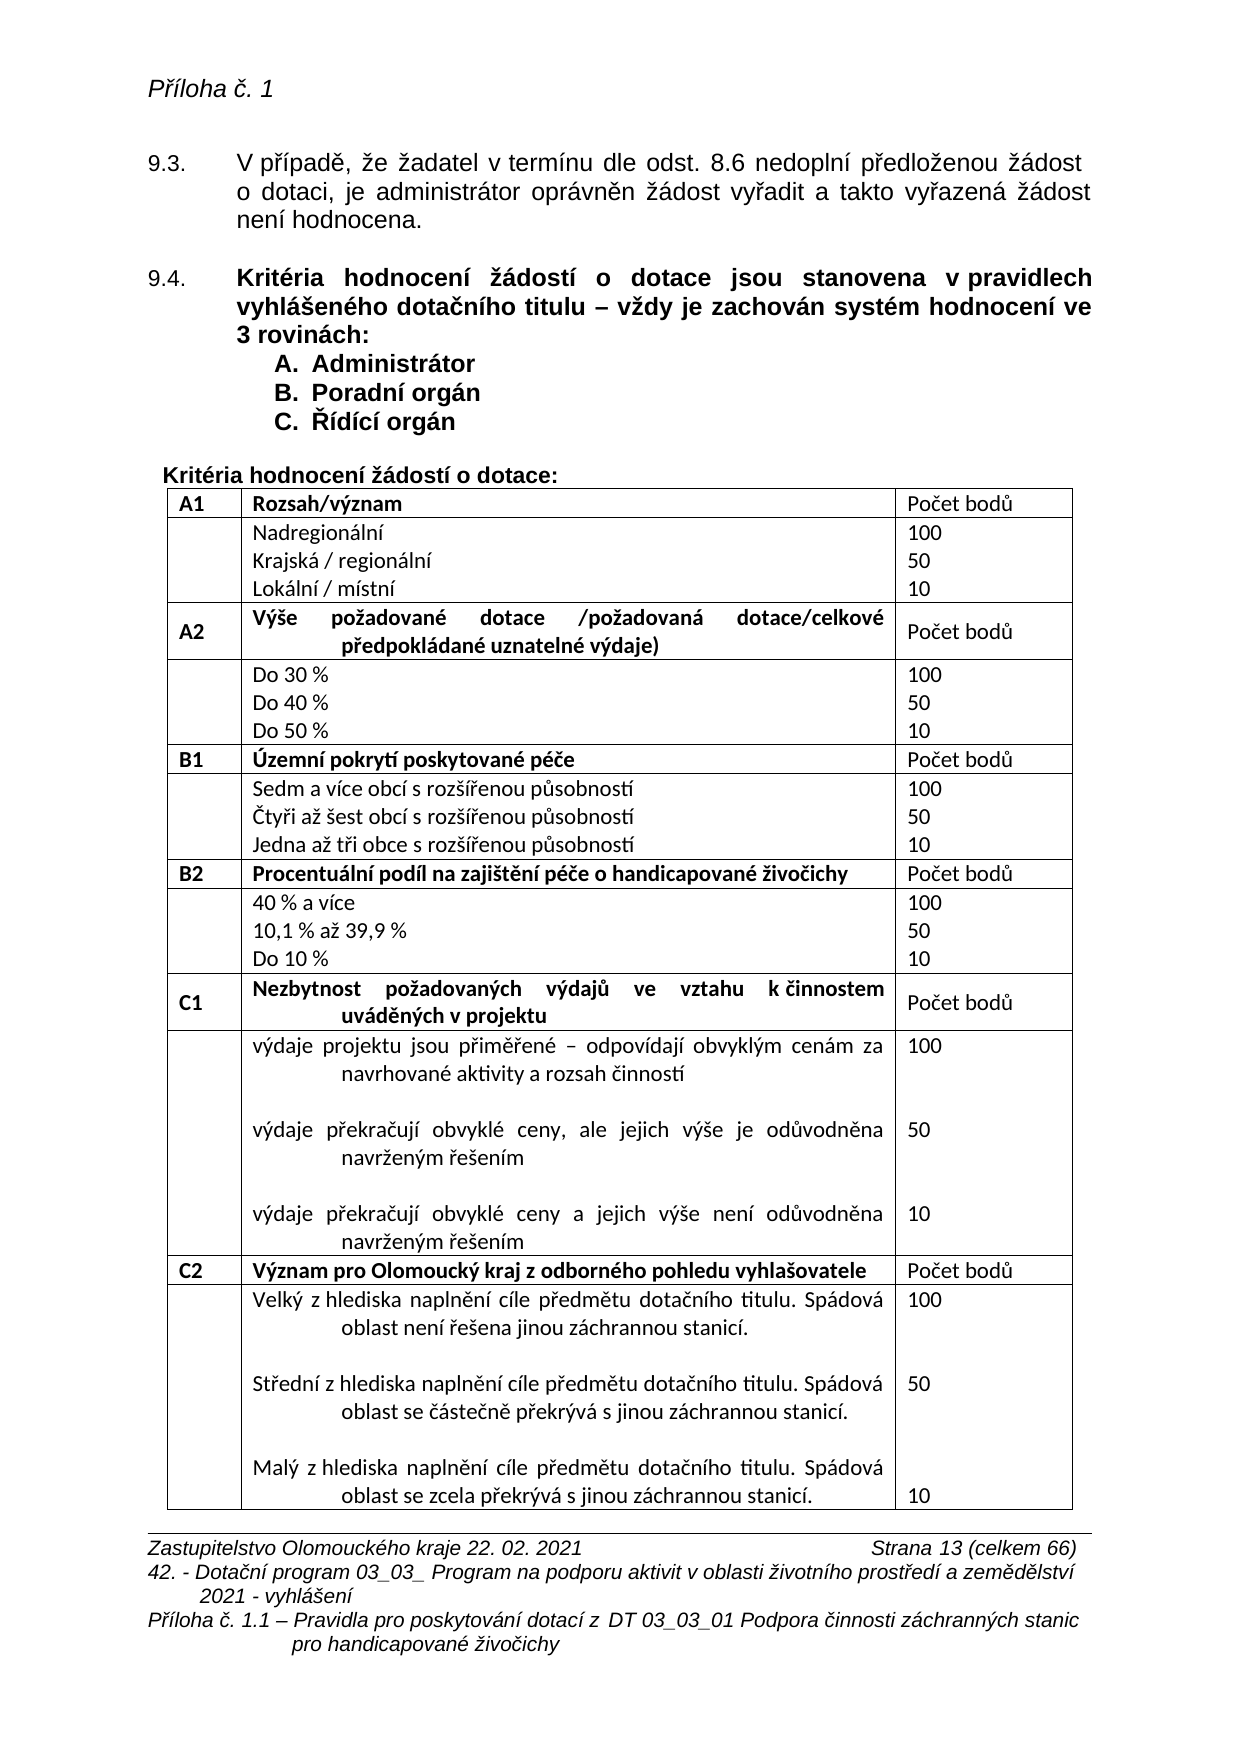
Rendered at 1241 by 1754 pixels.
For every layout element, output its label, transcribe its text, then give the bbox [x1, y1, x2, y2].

table_cell C1 [168, 974, 241, 1030]
table_cell B2 [168, 860, 241, 887]
table_cell 100 50 10 [896, 1285, 1072, 1509]
table_cell 100 50 10 [896, 1031, 1072, 1255]
table_cell Do 30 % Do 40 % Do 50 % [242, 660, 895, 744]
text Kritéria hodnocení žádostí o dotace: [162, 462, 1092, 488]
table_cell Velký z hlediska naplnění cíle předmětu dotačního titulu. Spádová oblast není řešena jinou záchrannou stanicí. Střední z hlediska naplnění cíle předmětu dotačního titulu. Spádová oblast se částečně překrývá s jinou záchrannou stanicí. Malý z hlediska naplnění cíle předmětu dotačního titulu. Spádová oblast se zcela překrývá s jinou záchrannou stanicí. [242, 1285, 895, 1509]
table_cell 100 50 10 [896, 889, 1072, 973]
table_cell výdaje projektu jsou přiměřené – odpovídají obvyklým cenám za navrhované aktivity a rozsah činností výdaje překračují obvyklé ceny, ale jejich výše je odůvodněna navrženým řešením výdaje překračují obvyklé ceny a jejich výše není odůvodněna navrženým řešením [242, 1031, 895, 1255]
list Administrátor [274, 349, 1092, 378]
table_cell Počet bodů [896, 974, 1072, 1030]
table_cell Počet bodů [896, 603, 1072, 659]
table_cell 100 50 10 [896, 774, 1072, 858]
table_header Rozsah/význam [242, 489, 895, 517]
table_cell Počet bodů [896, 1256, 1072, 1284]
table_cell [168, 1031, 241, 1255]
table_cell A2 [168, 603, 241, 659]
list V případě, že žadatel v termínu dle odst. 8.6 nedoplní předloženou žádost o dotaci, je administrátor oprávněn žádost vyřadit a takto vyřazená žádost není hodnocena. [148, 148, 1092, 234]
table_cell Počet bodů [896, 860, 1072, 887]
table_cell B1 [168, 745, 241, 773]
list Kritéria hodnocení žádostí o dotace jsou stanovena v pravidlech vyhlášeného dotačního titulu – vždy je zachován systém hodnocení ve 3 rovinách: [148, 263, 1092, 349]
table_cell 100 50 10 [896, 660, 1072, 744]
table_cell Procentuální podíl na zajištění péče o handicapované živočichy [242, 860, 895, 887]
list Řídící orgán [274, 406, 1092, 435]
table_cell Nezbytnost požadovaných výdajů ve vztahu k činnostem uváděných v projektu [242, 974, 895, 1030]
table_cell Výše požadované dotace /požadovaná dotace/celkové předpokládané uznatelné výdaje) [242, 603, 895, 659]
table_cell [168, 889, 241, 973]
table_cell [168, 774, 241, 858]
table_cell Nadregionální Krajská / regionální Lokální / místní [242, 518, 895, 602]
table_cell Počet bodů [896, 745, 1072, 773]
table_cell Význam pro Olomoucký kraj z odborného pohledu vyhlašovatele [242, 1256, 895, 1284]
table_cell [168, 518, 241, 602]
list Poradní orgán [274, 378, 1092, 406]
table_cell 40 % a více 10,1 % až 39,9 % Do 10 % [242, 889, 895, 973]
table_cell 100 50 10 [896, 518, 1072, 602]
table_cell [168, 660, 241, 744]
table_cell [168, 1285, 241, 1509]
table_header A1 [168, 489, 241, 517]
table_header Počet bodů [896, 489, 1072, 517]
table_cell Územní pokrytí poskytované péče [242, 745, 895, 773]
table_cell C2 [168, 1256, 241, 1284]
table_cell Sedm a více obcí s rozšířenou působností Čtyři až šest obcí s rozšířenou působností Jedna až tři obce s rozšířenou působností [242, 774, 895, 858]
